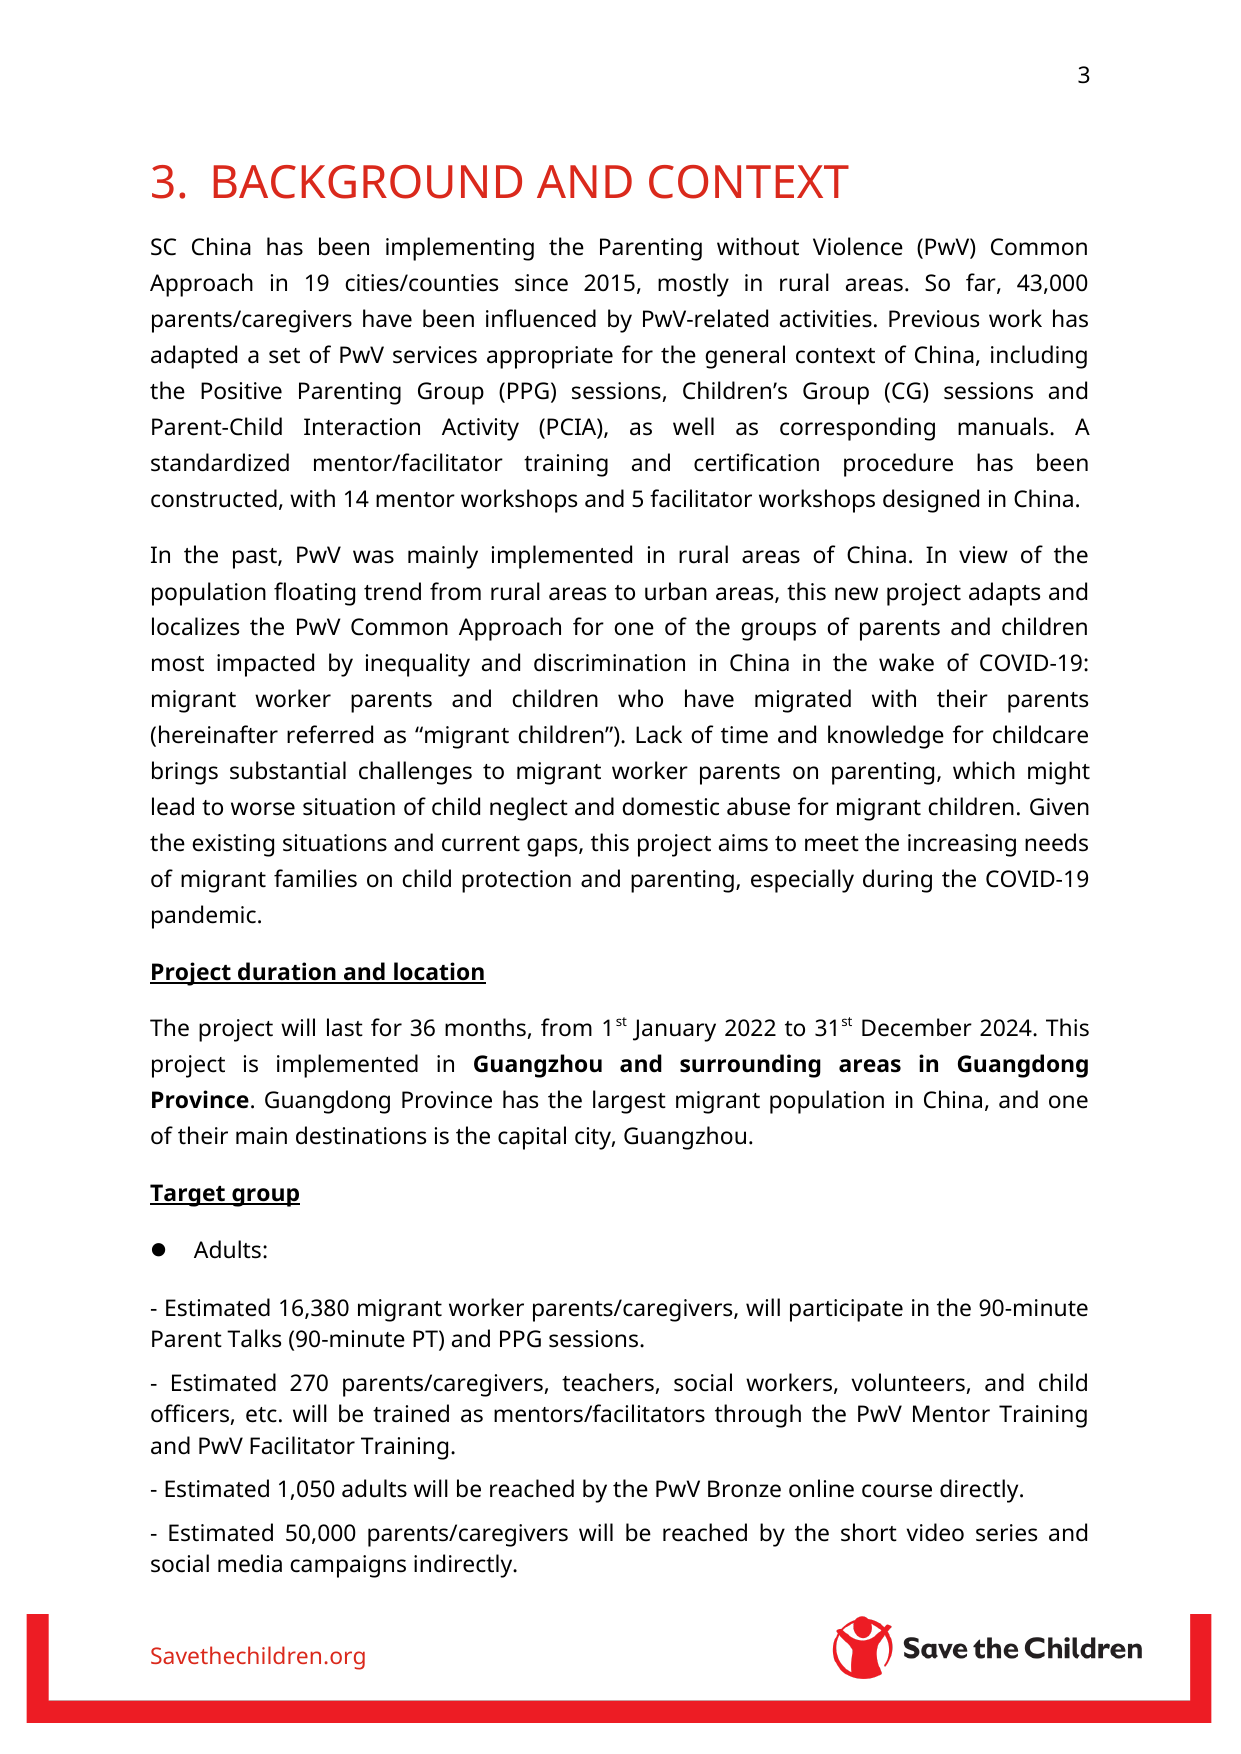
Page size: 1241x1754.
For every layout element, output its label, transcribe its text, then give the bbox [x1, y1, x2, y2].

text The project will last for 36 months, from 1st January 2022 to 31st December 2024. This project is implemented in Guangzhou and surrounding areas in Guangdong Province. Guangdong Province has the largest migrant population in China, and one of their main destinations is the capital city, Guangzhou. [150, 1012, 1090, 1151]
text - Estimated 1,050 adults will be reached by the PwV Bronze online course directly. [150, 1473, 1090, 1504]
text SC China has been implementing the Parenting without Violence (PwV) Common Approach in 19 cities/counties since 2015, mostly in rural areas. So far, 43,000 parents/caregivers have been influenced by PwV-related activities. Previous work has adapted a set of PwV services appropriate for the general context of China, including the Positive Parenting Group (PPG) sessions, Children’s Group (CG) sessions and Parent-Child Interaction Activity (PCIA), as well as corresponding manuals. A standardized mentor/facilitator training and certification procedure has been constructed, with 14 mentor workshops and 5 facilitator workshops designed in China. [150, 231, 1090, 514]
text - Estimated 50,000 parents/caregivers will be reached by the short video series and social media campaigns indirectly. [150, 1517, 1090, 1579]
subtitle Background and Context [150, 150, 1090, 212]
list Adults: [150, 1234, 1090, 1265]
text Target group [150, 1177, 1090, 1208]
text - Estimated 16,380 migrant worker parents/caregivers, will participate in the 90-minute Parent Talks (90-minute PT) and PPG sessions. [150, 1292, 1090, 1354]
text - Estimated 270 parents/caregivers, teachers, social workers, volunteers, and child officers, etc. will be trained as mentors/facilitators through the PwV Mentor Training and PwV Facilitator Training. [150, 1367, 1090, 1461]
picture [26, 1614, 1212, 1723]
text In the past, PwV was mainly implemented in rural areas of China. In view of the population floating trend from rural areas to urban areas, this new project adapts and localizes the PwV Common Approach for one of the groups of parents and children most impacted by inequality and discrimination in China in the wake of COVID-19: migrant worker parents and children who have migrated with their parents (hereinafter referred as “migrant children”). Lack of time and knowledge for childcare brings substantial challenges to migrant worker parents on parenting, which might lead to worse situation of child neglect and domestic abuse for migrant children. Given the existing situations and current gaps, this project aims to meet the increasing needs of migrant families on child protection and parenting, especially during the COVID-19 pandemic. [150, 539, 1090, 930]
text Project duration and location [150, 956, 1090, 987]
